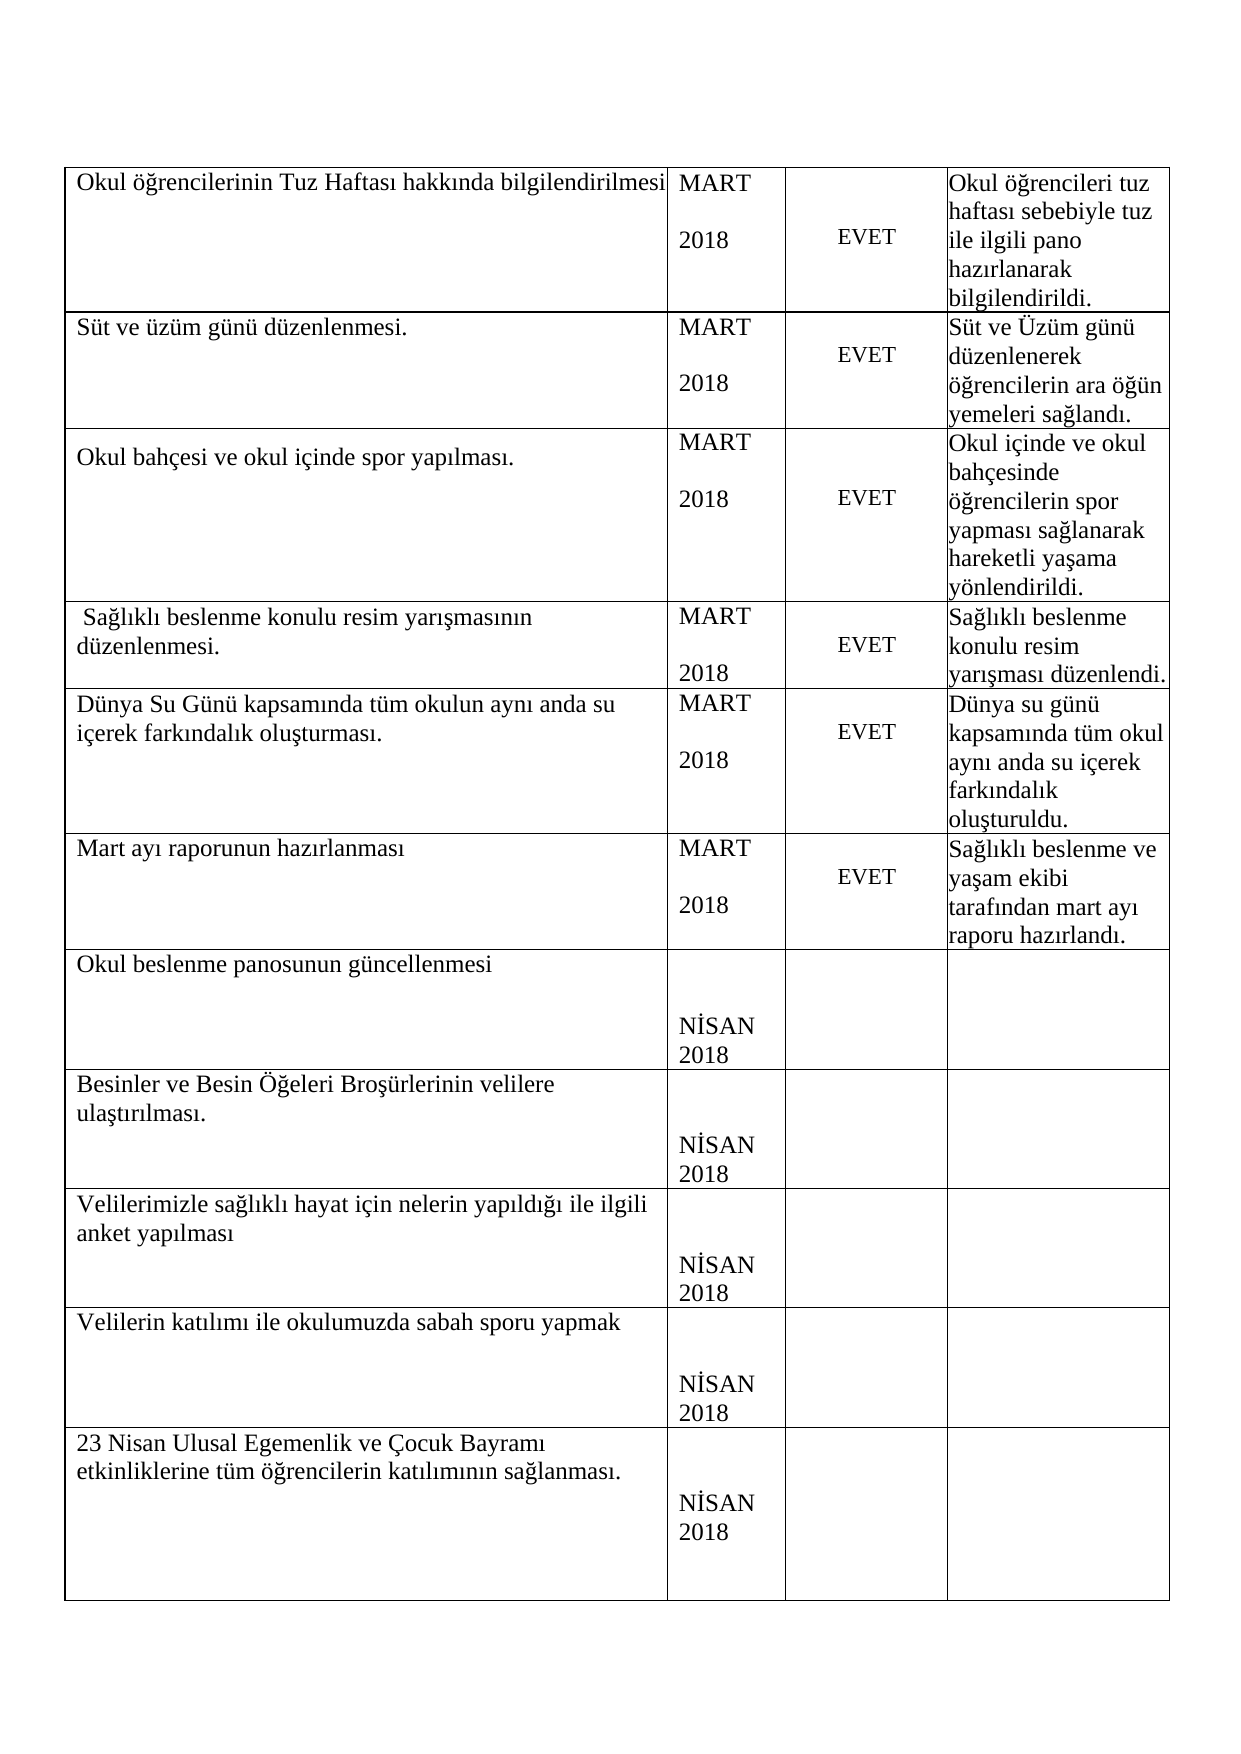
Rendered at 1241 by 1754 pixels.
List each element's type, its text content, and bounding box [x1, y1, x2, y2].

table_cell NİSAN 2018 [668, 1308, 785, 1427]
table_cell [786, 1428, 947, 1600]
table_cell MART 2018 [668, 689, 785, 833]
table_cell Dünya Su Günü kapsamında tüm okulun aynı anda su içerek farkındalık oluşturması. [66, 689, 667, 833]
table_header MART 2018 [668, 168, 785, 311]
table_cell [948, 950, 1169, 1068]
table_cell EVET [786, 834, 947, 949]
table_cell MART 2018 [668, 429, 785, 601]
table_cell [948, 1308, 1169, 1427]
table_cell NİSAN 2018 [668, 950, 785, 1068]
table_cell [948, 1189, 1169, 1307]
table_cell MART 2018 [668, 602, 785, 688]
table_cell Sağlıklı beslenme konulu resim yarışması düzenlendi. [948, 602, 1169, 688]
table_cell 23 Nisan Ulusal Egemenlik ve Çocuk Bayramı etkinliklerine tüm öğrencilerin katılımının sağlanması. [66, 1428, 667, 1600]
table_cell EVET [786, 313, 947, 427]
table_cell EVET [786, 429, 947, 601]
table_cell Okul bahçesi ve okul içinde spor yapılması. [66, 429, 667, 601]
table_cell EVET [786, 602, 947, 688]
table_cell Mart ayı raporunun hazırlanması [66, 834, 667, 949]
table_cell [786, 1070, 947, 1188]
table_header Okul öğrencileri tuz haftası sebebiyle tuz ile ilgili pano hazırlanarak bilgilendirildi. [948, 168, 1169, 311]
table_cell NİSAN 2018 [668, 1428, 785, 1600]
table_cell Süt ve Üzüm günü düzenlenerek öğrencilerin ara öğün yemeleri sağlandı. [948, 313, 1169, 427]
table_cell Velilerimizle sağlıklı hayat için nelerin yapıldığı ile ilgili anket yapılması [66, 1189, 667, 1307]
table_cell [786, 1189, 947, 1307]
table_cell Sağlıklı beslenme konulu resim yarışmasının düzenlenmesi. [66, 602, 667, 688]
table_header EVET [786, 168, 947, 311]
table_cell Okul içinde ve okul bahçesinde öğrencilerin spor yapması sağlanarak hareketli yaşama yönlendirildi. [948, 429, 1169, 601]
table_cell EVET [786, 689, 947, 833]
table_cell Okul beslenme panosunun güncellenmesi [66, 950, 667, 1068]
table_cell Sağlıklı beslenme ve yaşam ekibi tarafından mart ayı raporu hazırlandı. [948, 834, 1169, 949]
table_header Okul öğrencilerinin Tuz Haftası hakkında bilgilendirilmesi [66, 168, 667, 311]
table_cell NİSAN 2018 [668, 1189, 785, 1307]
table_cell MART 2018 [668, 313, 785, 427]
table_cell Besinler ve Besin Öğeleri Broşürlerinin velilere ulaştırılması. [66, 1070, 667, 1188]
table_cell Velilerin katılımı ile okulumuzda sabah sporu yapmak [66, 1308, 667, 1427]
table_cell Süt ve üzüm günü düzenlenmesi. [66, 313, 667, 427]
table_cell NİSAN 2018 [668, 1070, 785, 1188]
table_cell [948, 1428, 1169, 1600]
table_cell [786, 950, 947, 1068]
table_cell MART 2018 [668, 834, 785, 949]
table_cell [786, 1308, 947, 1427]
table_cell [948, 1070, 1169, 1188]
table_cell Dünya su günü kapsamında tüm okul aynı anda su içerek farkındalık oluşturuldu. [948, 689, 1169, 833]
